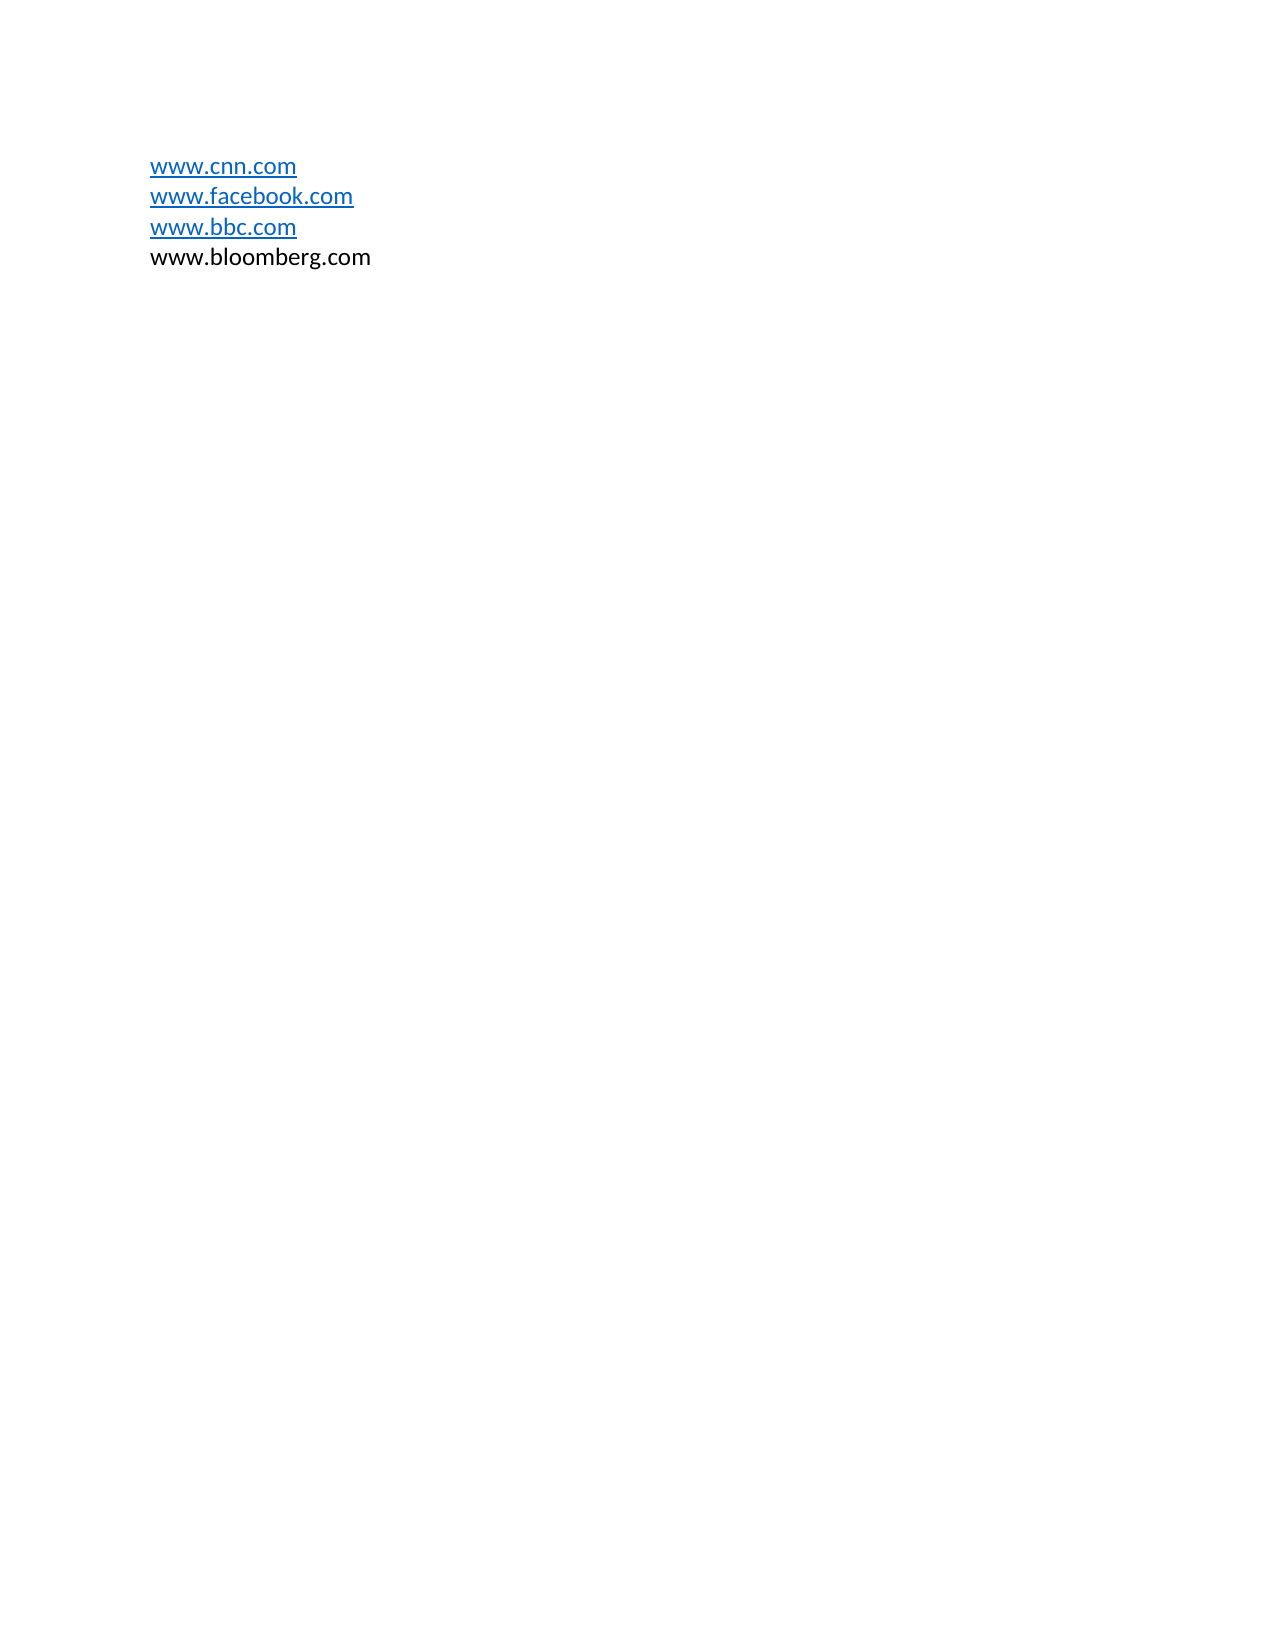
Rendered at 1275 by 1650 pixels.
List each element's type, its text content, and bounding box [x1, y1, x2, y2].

text www.bbc.com [150, 211, 1125, 242]
text www.bloomberg.com [150, 242, 1125, 272]
text www.facebook.com [150, 181, 1125, 211]
text www.cnn.com [150, 150, 1125, 181]
